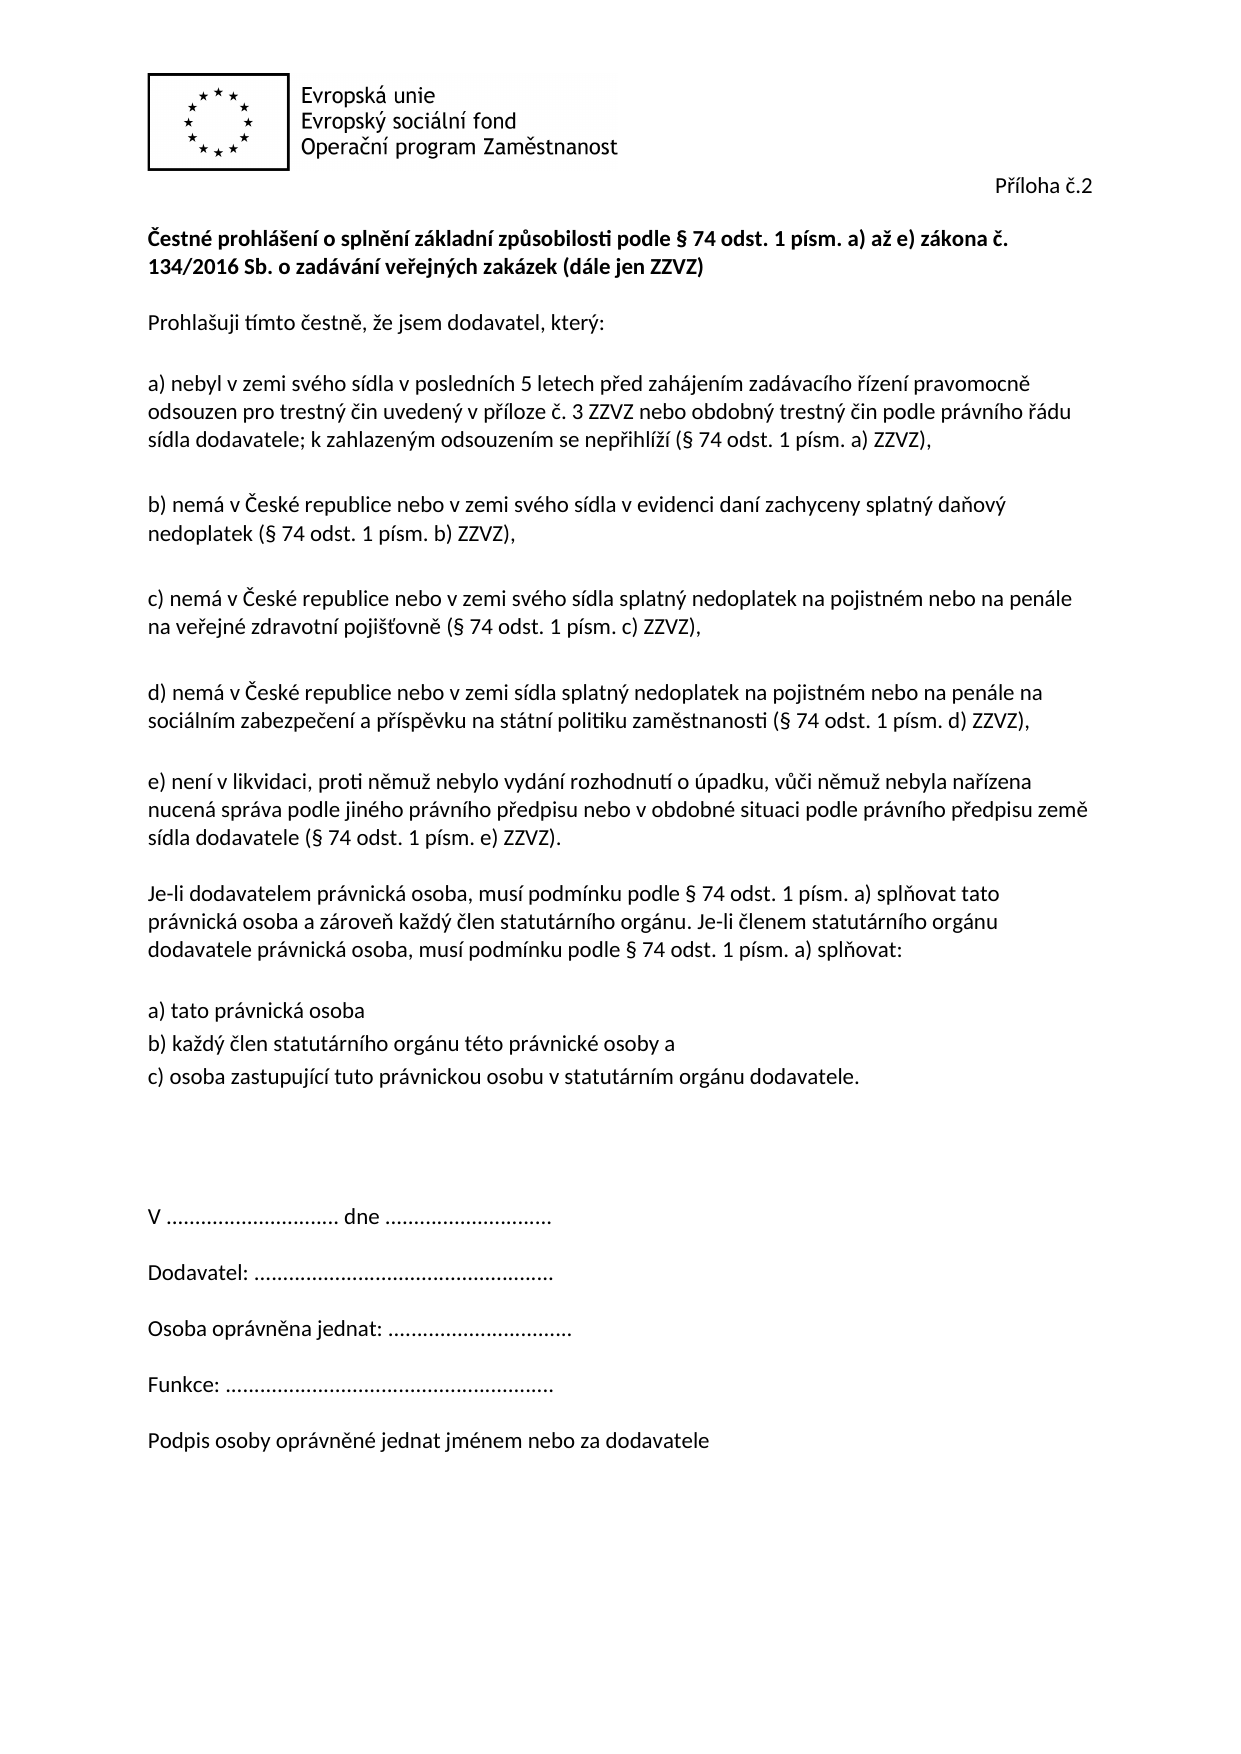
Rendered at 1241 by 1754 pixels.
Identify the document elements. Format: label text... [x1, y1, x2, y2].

text c) osoba zastupující tuto právnickou osobu v statutárním orgánu dodavatele. [148, 1062, 1093, 1090]
text Čestné prohlášení o splnění základní způsobilosti podle § 74 odst. 1 písm. a) až e) zákona č. 134/2016 Sb. o zadávání veřejných zakázek (dále jen ZZVZ) [148, 224, 1093, 280]
text Příloha č.2 [148, 171, 1093, 199]
text Funkce: ......................................................... [148, 1370, 1093, 1398]
text a) tato právnická osoba [148, 996, 1093, 1024]
picture [147, 73, 618, 171]
text e) není v likvidaci, proti němuž nebylo vydání rozhodnutí o úpadku, vůči němuž nebyla nařízena nucená správa podle jiného právního předpisu nebo v obdobné situaci podle právního předpisu země sídla dodavatele (§ 74 odst. 1 písm. e) ZZVZ). [148, 767, 1093, 851]
text a) nebyl v zemi svého sídla v posledních 5 letech před zahájením zadávacího řízení pravomocně odsouzen pro trestný čin uvedený v příloze č. 3 ZZVZ nebo obdobný trestný čin podle právního řádu sídla dodavatele; k zahlazeným odsouzením se nepřihlíží (§ 74 odst. 1 písm. a) ZZVZ), [148, 369, 1093, 453]
text d) nemá v České republice nebo v zemi sídla splatný nedoplatek na pojistném nebo na penále na sociálním zabezpečení a příspěvku na státní politiku zaměstnanosti (§ 74 odst. 1 písm. d) ZZVZ), [148, 678, 1093, 734]
text Podpis osoby oprávněné jednat jménem nebo za dodavatele [148, 1426, 1093, 1454]
text Prohlašuji tímto čestně, že jsem dodavatel, který: [148, 308, 1093, 336]
text V .............................. dne ............................. [148, 1202, 1093, 1230]
text b) každý člen statutárního orgánu této právnické osoby a [148, 1029, 1093, 1057]
text Je-li dodavatelem právnická osoba, musí podmínku podle § 74 odst. 1 písm. a) splňovat tato právnická osoba a zároveň každý člen statutárního orgánu. Je-li členem statutárního orgánu dodavatele právnická osoba, musí podmínku podle § 74 odst. 1 písm. a) splňovat: [148, 879, 1093, 963]
text Osoba oprávněna jednat: ................................ [148, 1314, 1093, 1342]
text c) nemá v České republice nebo v zemi svého sídla splatný nedoplatek na pojistném nebo na penále na veřejné zdravotní pojišťovně (§ 74 odst. 1 písm. c) ZZVZ), [148, 584, 1093, 641]
text b) nemá v České republice nebo v zemi svého sídla v evidenci daní zachyceny splatný daňový nedoplatek (§ 74 odst. 1 písm. b) ZZVZ), [148, 491, 1093, 547]
text Dodavatel: .................................................... [148, 1258, 1093, 1286]
